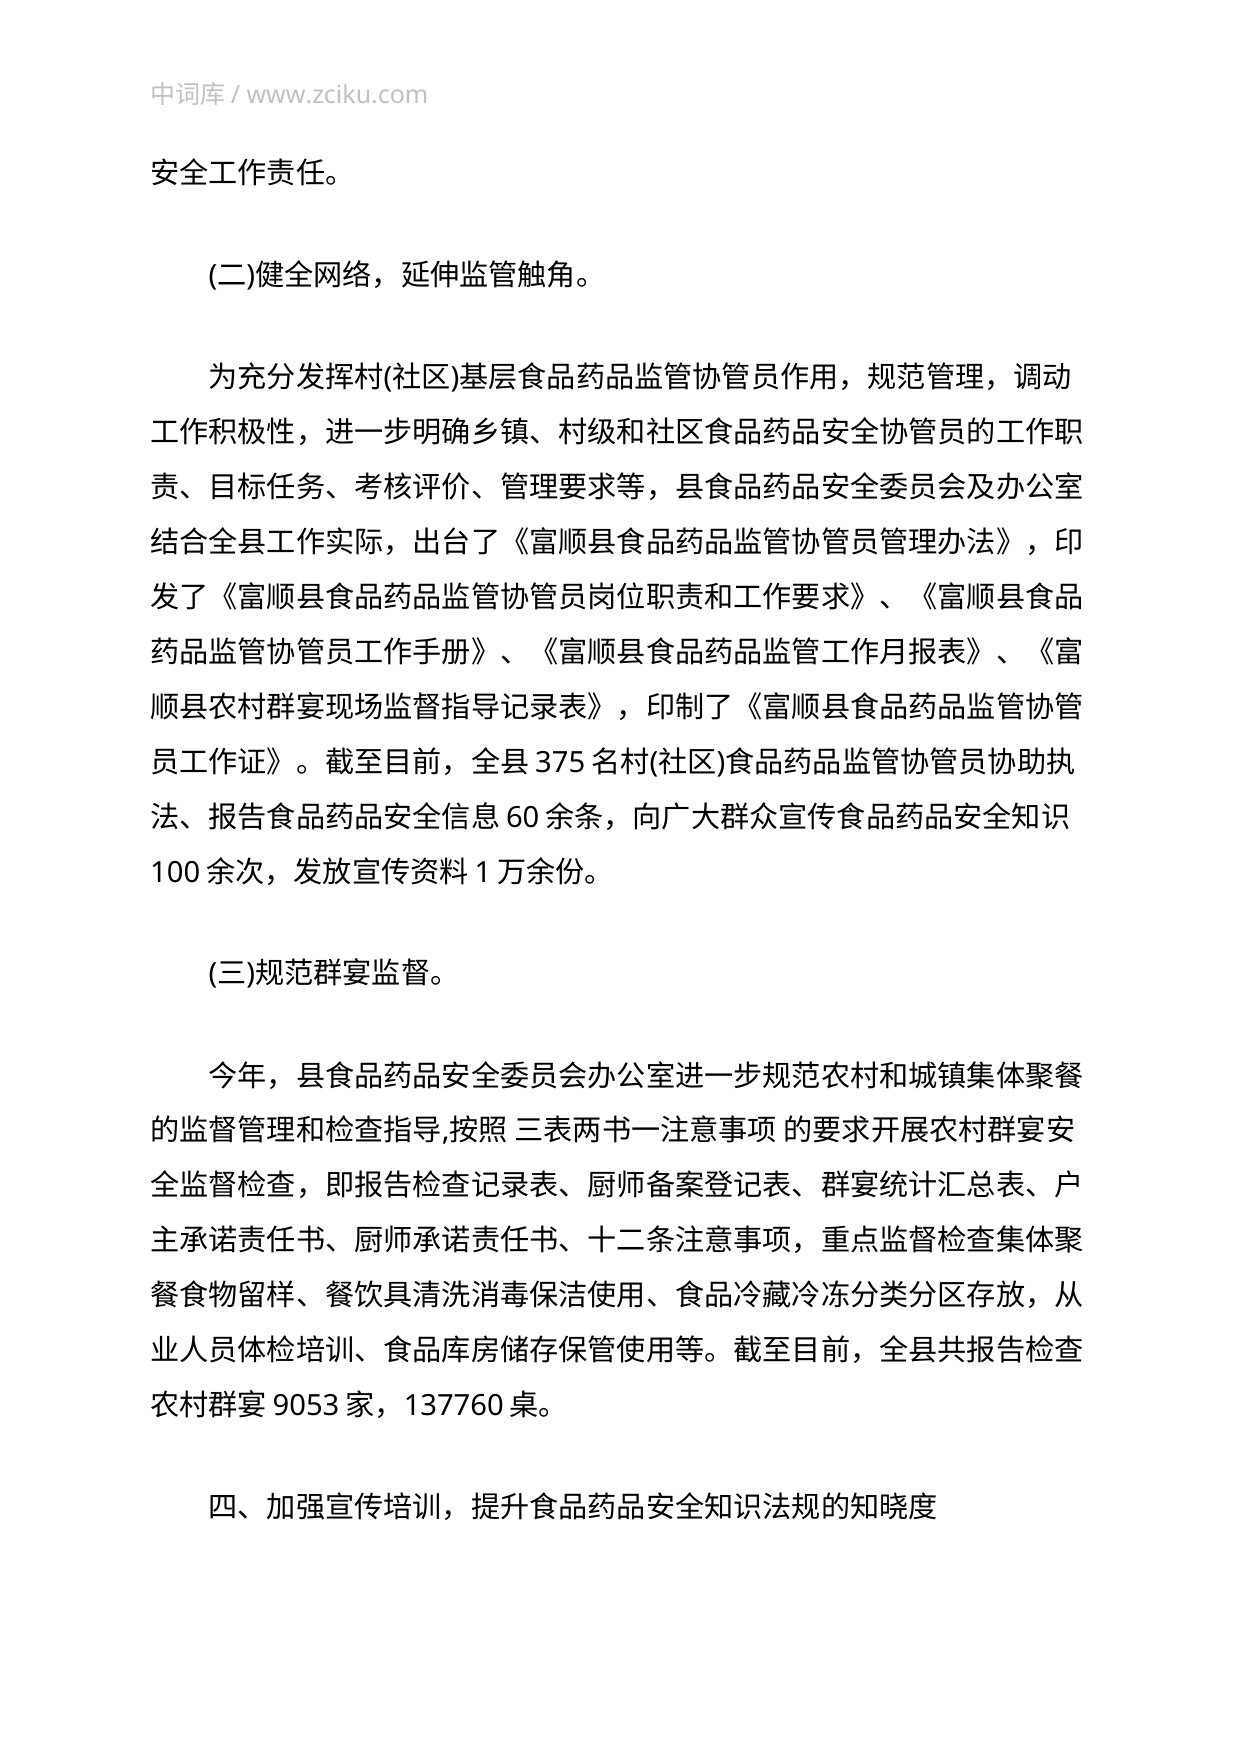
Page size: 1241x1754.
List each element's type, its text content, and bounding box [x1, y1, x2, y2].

text (三)规范群宴监督。 [150, 950, 1090, 992]
text 四、加强宣传培训，提升食品药品安全知识法规的知晓度 [150, 1483, 1090, 1526]
text 今年，县食品药品安全委员会办公室进一步规范农村和城镇集体聚餐的监督管理和检查指导,按照 三表两书一注意事项 的要求开展农村群宴安全监督检查，即报告检查记录表、厨师备案登记表、群宴统计汇总表、户主承诺责任书、厨师承诺责任书、十二条注意事项，重点监督检查集体聚餐食物留样、餐饮具清洗消毒保洁使用、食品冷藏冷冻分类分区存放，从业人员体检培训、食品库房储存保管使用等。截至目前，全县共报告检查农村群宴9053家，137760桌。 [150, 1052, 1090, 1424]
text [150, 150, 1090, 192]
text 为充分发挥村(社区)基层食品药品监管协管员作用，规范管理，调动工作积极性，进一步明确乡镇、村级和社区食品药品安全协管员的工作职责、目标任务、考核评价、管理要求等，县食品药品安全委员会及办公室结合全县工作实际，出台了《富顺县食品药品监管协管员管理办法》，印发了《富顺县食品药品监管协管员岗位职责和工作要求》、《富顺县食品药品监管协管员工作手册》、《富顺县食品药品监管工作月报表》、《富顺县农村群宴现场监督指导记录表》，印制了《富顺县食品药品监管协管员工作证》。截至目前，全县375名村(社区)食品药品监管协管员协助执法、报告食品药品安全信息60余条，向广大群众宣传食品药品安全知识100余次，发放宣传资料1万余份。 [150, 354, 1090, 891]
text (二)健全网络，延伸监管触角。 [150, 252, 1090, 294]
